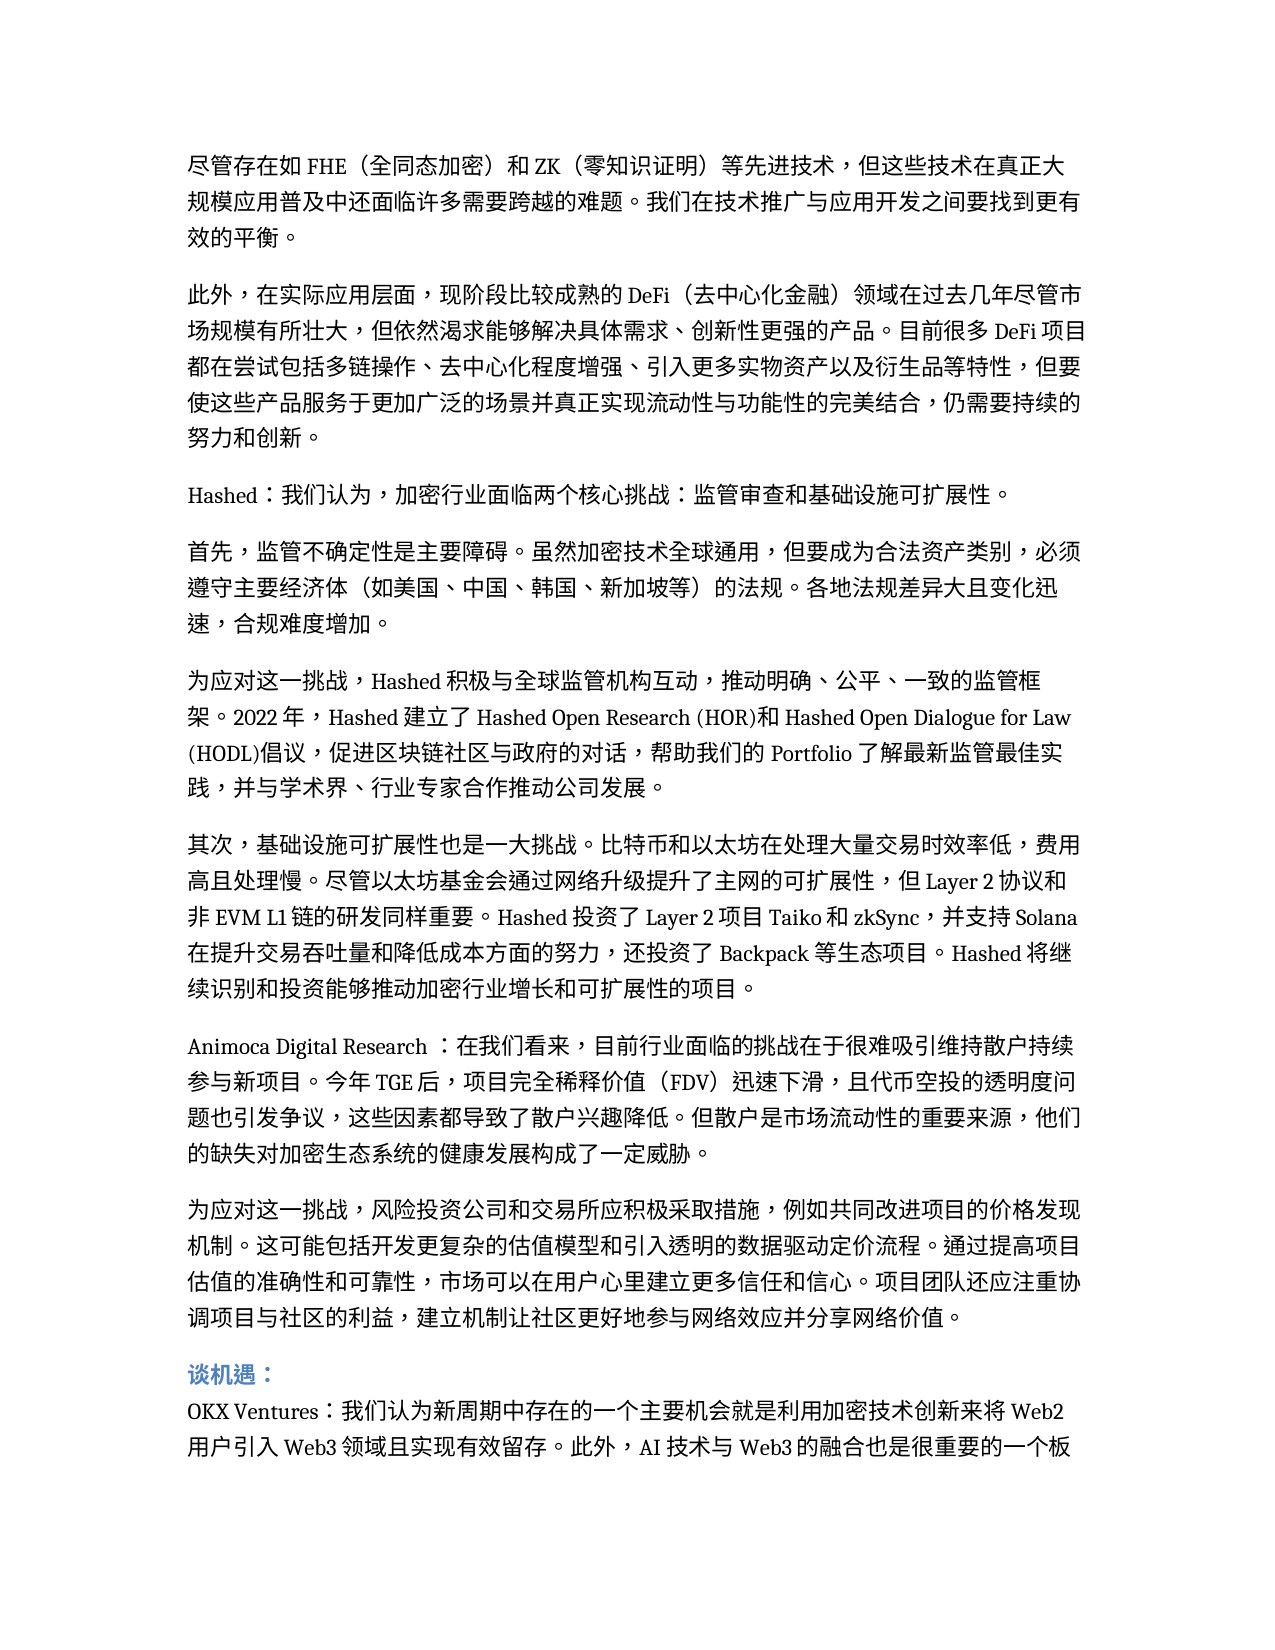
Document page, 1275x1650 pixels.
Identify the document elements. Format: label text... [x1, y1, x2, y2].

text 首先，监管不确定性是主要障碍。虽然加密技术全球通用，但要成为合法资产类别，必须遵守主要经济体（如美国、中国、韩国、新加坡等）的法规。各地法规差异大且变化迅速，合规难度增加。 [187, 536, 1087, 639]
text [187, 150, 1087, 253]
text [187, 1395, 1087, 1462]
text 为应对这一挑战，风险投资公司和交易所应积极采取措施，例如共同改进项目的价格发现机制。这可能包括开发更复杂的估值模型和引入透明的数据驱动定价流程。通过提高项目估值的准确性和可靠性，市场可以在用户心里建立更多信任和信心。项目团队还应注重协调项目与社区的利益，建立机制让社区更好地参与网络效应并分享网络价值。 [187, 1194, 1087, 1333]
text 此外，在实际应用层面，现阶段比较成熟的DeFi（去中心化金融）领域在过去几年尽管市场规模有所壮大，但依然渴求能够解决具体需求、创新性更强的产品。目前很多DeFi项目都在尝试包括多链操作、去中心化程度增强、引入更多实物资产以及衍生品等特性，但要使这些产品服务于更加广泛的场景并真正实现流动性与功能性的完美结合，仍需要持续的努力和创新。 [187, 279, 1087, 454]
text Hashed：我们认为，加密行业面临两个核心挑战：监管审查和基础设施可扩展性。 [187, 479, 1087, 510]
text 其次，基础设施可扩展性也是一大挑战。比特币和以太坊在处理大量交易时效率低，费用高且处理慢。尽管以太坊基金会通过网络升级提升了主网的可扩展性，但Layer 2协议和非EVM L1链的研发同样重要。Hashed投资了Layer 2项目Taiko和zkSync，并支持Solana在提升交易吞吐量和降低成本方面的努力，还投资了Backpack等生态项目。Hashed将继续识别和投资能够推动加密行业增长和可扩展性的项目。 [187, 829, 1087, 1004]
subtitle 谈机遇： [187, 1359, 1087, 1390]
text 为应对这一挑战，Hashed积极与全球监管机构互动，推动明确、公平、一致的监管框架。2022年，Hashed建立了Hashed Open Research (HOR)和Hashed Open Dialogue for Law (HODL)倡议，促进区块链社区与政府的对话，帮助我们的 Portfolio 了解最新监管最佳实践，并与学术界、行业专家合作推动公司发展。 [187, 664, 1087, 804]
text Animoca Digital Research ：在我们看来，目前行业面临的挑战在于很难吸引维持散户持续参与新项目。今年TGE后，项目完全稀释价值（FDV）迅速下滑，且代币空投的透明度问题也引发争议，这些因素都导致了散户兴趣降低。但散户是市场流动性的重要来源，他们的缺失对加密生态系统的健康发展构成了一定威胁。 [187, 1030, 1087, 1169]
